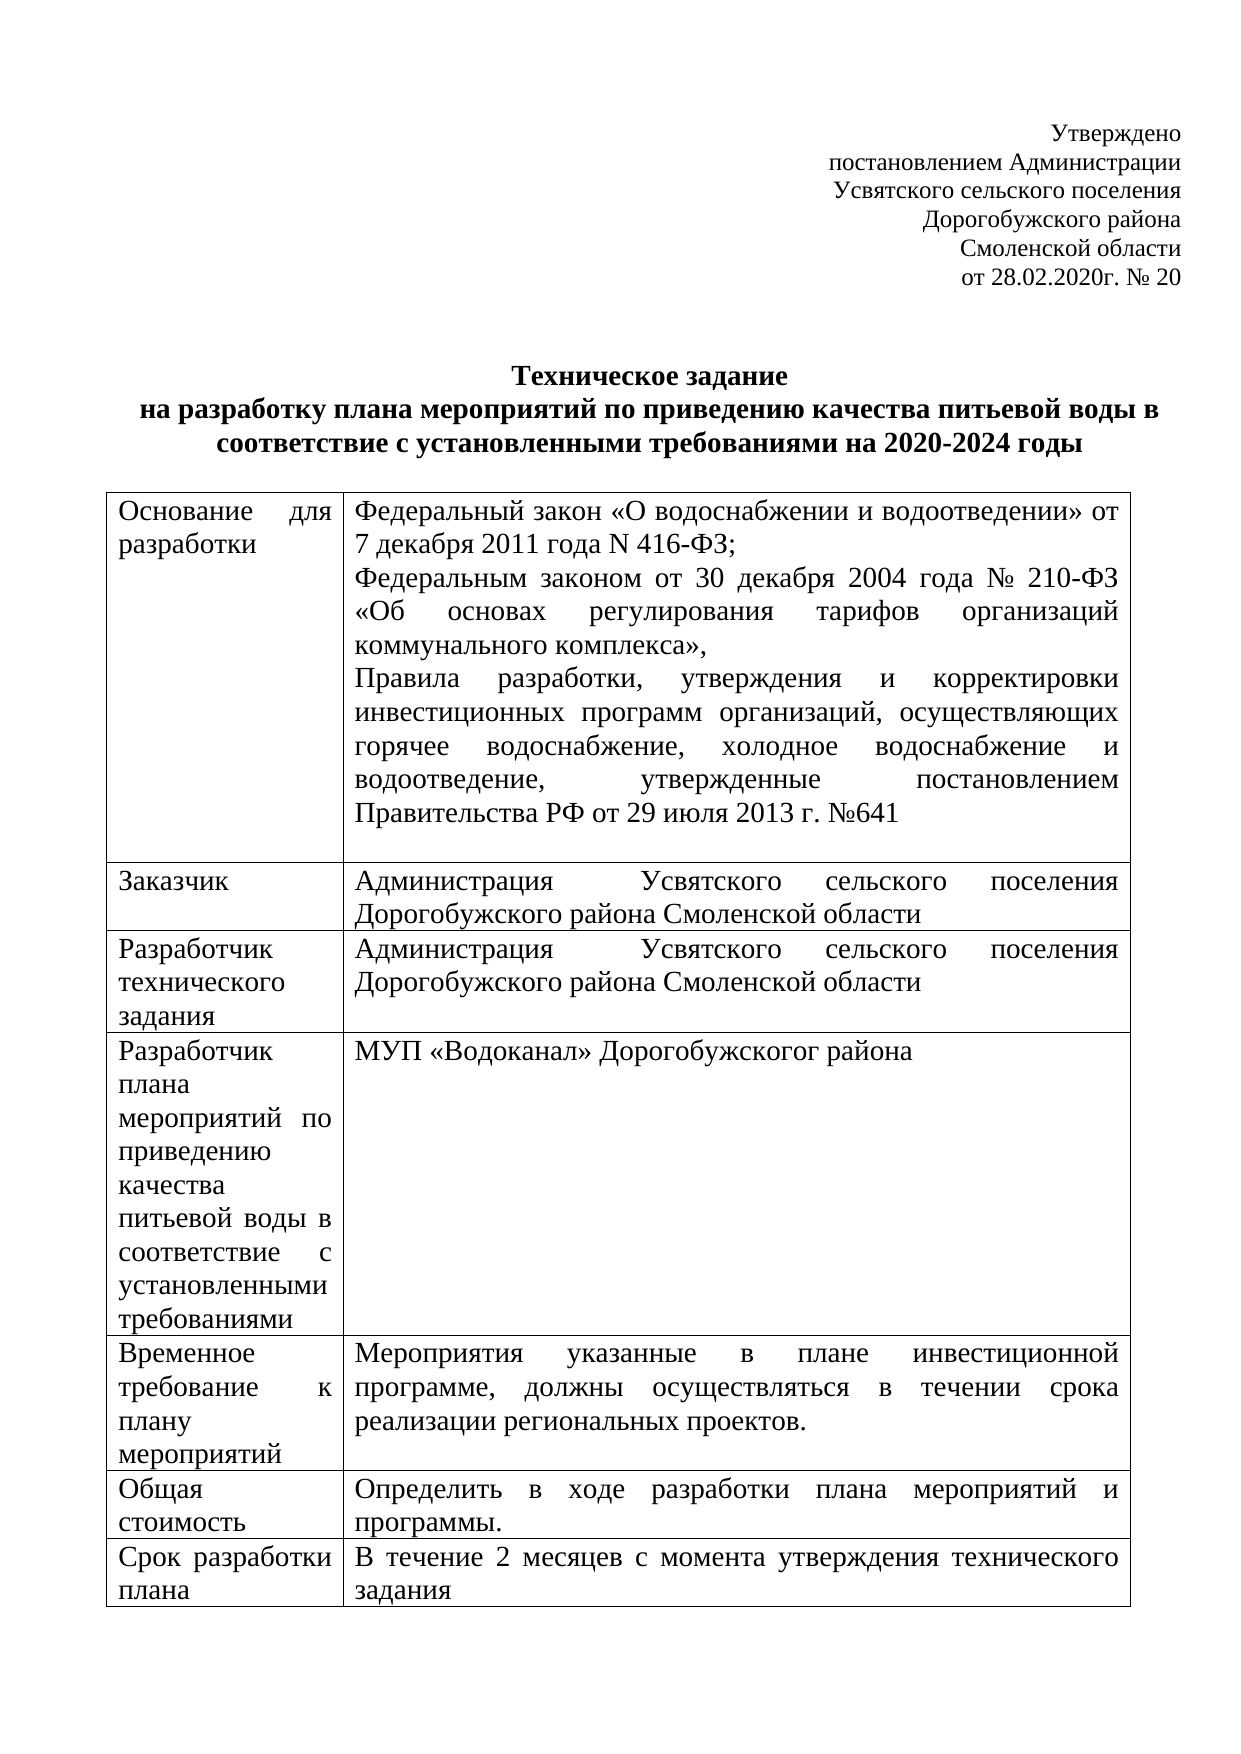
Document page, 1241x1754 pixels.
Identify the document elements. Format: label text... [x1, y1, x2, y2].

table_cell Определить в ходе разработки плана мероприятий и программы. [344, 1471, 1130, 1538]
table_cell Администрация Усвятского сельского поселения Дорогобужского района Смоленской области [344, 931, 1130, 1032]
table_cell Разработчик плана мероприятий по приведению качества питьевой воды в соответствие с установленными требованиями [107, 1033, 343, 1334]
table_cell Мероприятия указанные в плане инвестиционной программе, должны осуществляться в течении срока реализации региональных проектов. [344, 1336, 1130, 1470]
table_header Основание для разработки [107, 493, 343, 862]
text Дорогобужского района [118, 204, 1181, 233]
text Техническое задание [118, 358, 1181, 391]
text Усвятского сельского поселения [118, 176, 1181, 204]
text Смоленской области [118, 233, 1181, 262]
text постановлением Администрации [118, 147, 1181, 176]
table_cell Заказчик [107, 863, 343, 930]
table_cell МУП «Водоканал» Дорогобужскогог района [344, 1033, 1130, 1334]
text Утверждено [118, 118, 1181, 147]
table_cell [107, 1539, 343, 1606]
table_cell Администрация Усвятского сельского поселения Дорогобужского района Смоленской области [344, 863, 1130, 930]
table_cell Разработчик технического задания [107, 931, 343, 1032]
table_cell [344, 1539, 1130, 1606]
text от 28.02.2020г. № 20 [118, 262, 1181, 291]
text на разработку плана мероприятий по приведению качества питьевой воды в соответствие с установленными требованиями на 2020-2024 годы [118, 391, 1181, 458]
table_header Федеральный закон «О водоснабжении и водоотведении» от 7 декабря 2011 года N 416-ФЗ; Федеральным законом от 30 декабря 2004 года № 210-ФЗ «Об основах регулирования тарифов организаций коммунального комплекса», Правила разработки, утверждения и корректировки инвестиционных программ организаций, осуществляющих горячее водоснабжение, холодное водоснабжение и водоотведение, утвержденные постановлением Правительства РФ от 29 июля . №641 [344, 493, 1130, 862]
table_cell Общая стоимость [107, 1471, 343, 1538]
table_cell Временное требование к плану мероприятий [107, 1336, 343, 1470]
